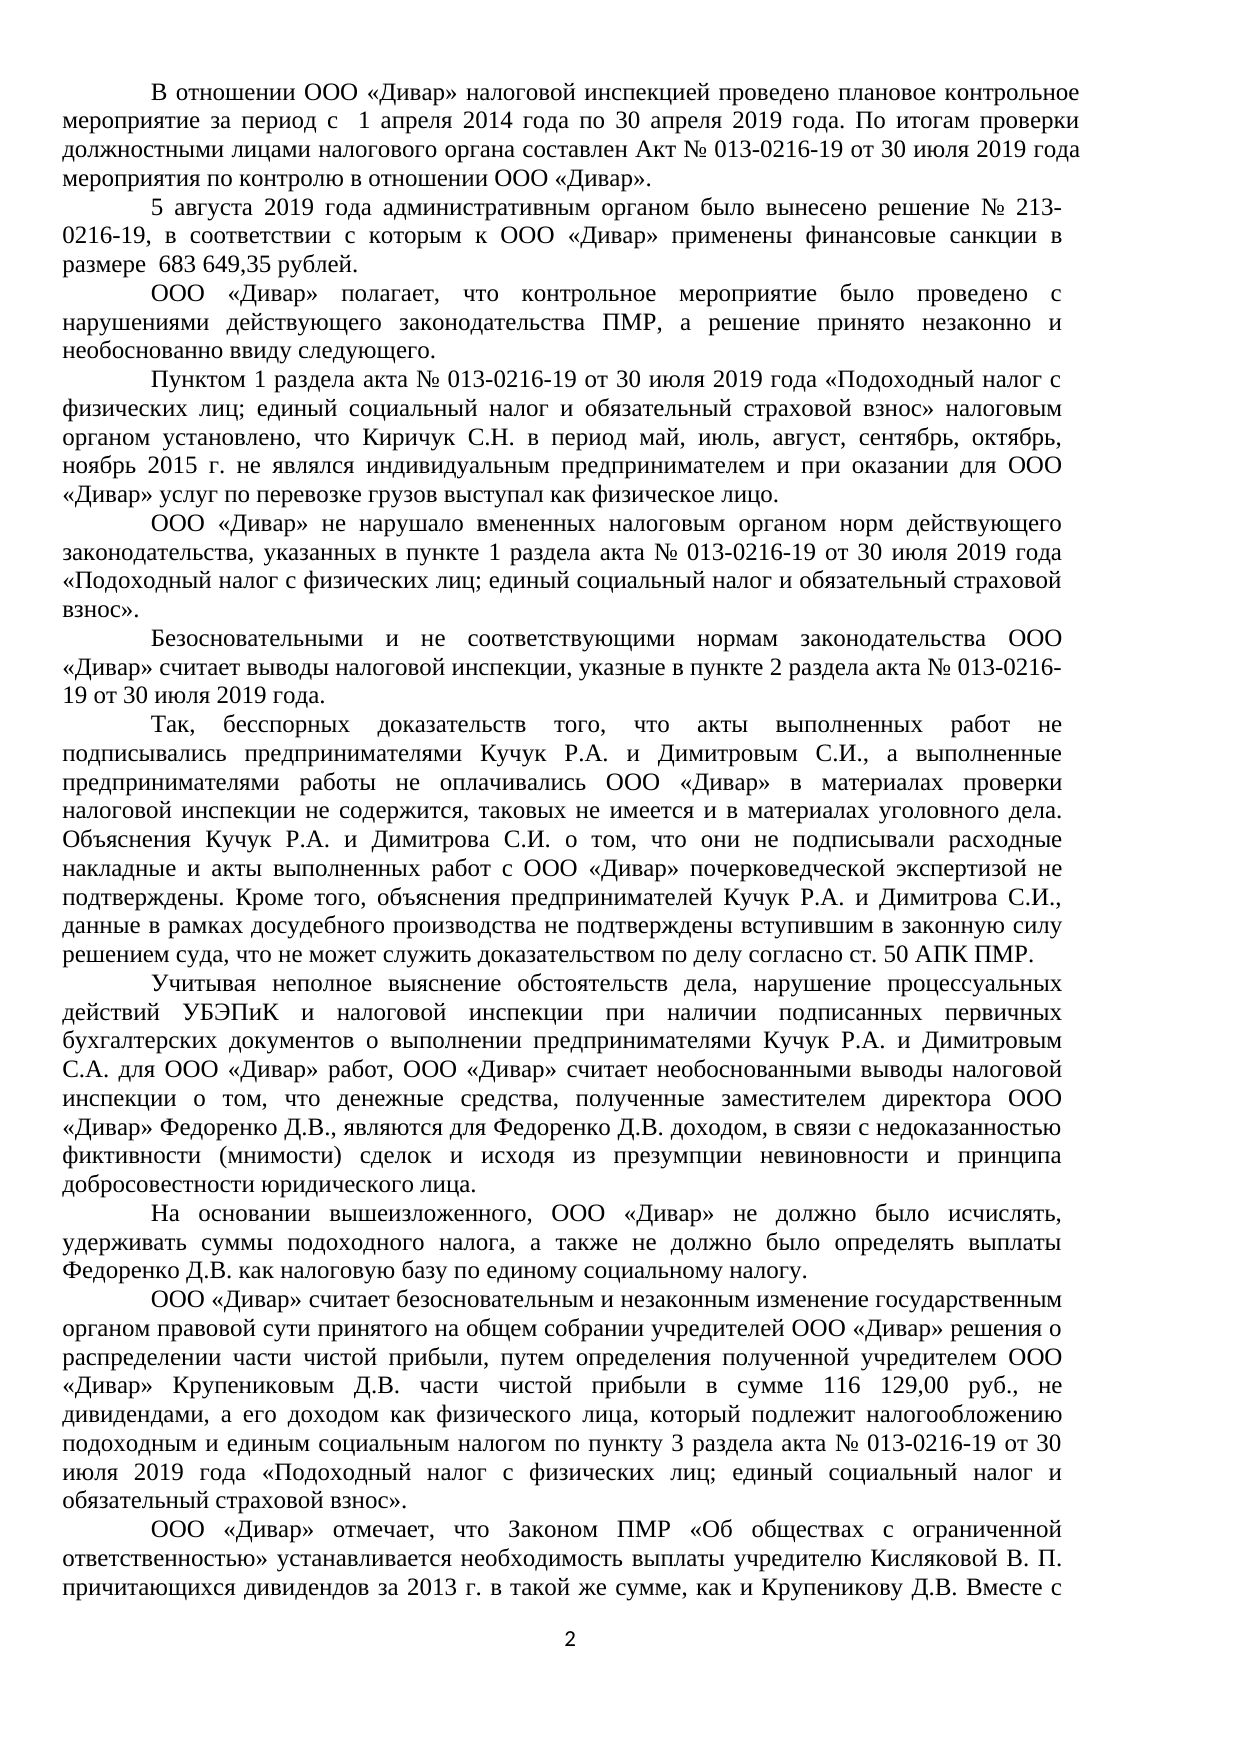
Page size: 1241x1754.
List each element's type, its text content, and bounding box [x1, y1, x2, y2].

text Пунктом 1 раздела акта № 013-0216-19 от 30 июля 2019 года «Подоходный налог с физических лиц; единый социальный налог и обязательный страховой взнос» налоговым органом установлено, что Киричук С.Н. в период май, июль, август, сентябрь, октябрь, ноябрь 2015 г. не являлся индивидуальным предпринимателем и при оказании для ООО «Дивар» услуг по перевозке грузов выступал как физическое лицо. [62, 364, 1063, 508]
text Безосновательными и не соответствующими нормам законодательства ООО «Дивар» считает выводы налоговой инспекции, указные в пункте 2 раздела акта № 013-0216-19 от 30 июля 2019 года. [62, 623, 1063, 709]
text На основании вышеизложенного, ООО «Дивар» не должно было исчислять, удерживать суммы подоходного налога, а также не должно было определять выплаты Федоренко Д.В. как налоговую базу по единому социальному налогу. [62, 1198, 1063, 1284]
text Так, бесспорных доказательств того, что акты выполненных работ не подписывались предпринимателями Кучук Р.А. и Димитровым С.И., а выполненные предпринимателями работы не оплачивались ООО «Дивар» в материалах проверки налоговой инспекции не содержится, таковых не имеется и в материалах уголовного дела. Объяснения Кучук Р.А. и Димитрова С.И. о том, что они не подписывали расходные накладные и акты выполненных работ с ООО «Дивар» почерковедческой экспертизой не подтверждены. Кроме того, объяснения предпринимателей Кучук Р.А. и Димитрова С.И., данные в рамках досудебного производства не подтверждены вступившим в законную силу решением суда, что не может служить доказательством по делу согласно ст. 50 АПК ПМР. [62, 709, 1063, 968]
text ООО «Дивар» считает безосновательным и незаконным изменение государственным органом правовой сути принятого на общем собрании учредителей ООО «Дивар» решения о распределении части чистой прибыли, путем определения полученной учредителем ООО «Дивар» Крупениковым Д.В. части чистой прибыли в сумме 116 129,00 руб., не дивидендами, а его доходом как физического лица, который подлежит налогообложению подоходным и единым социальным налогом по пункту 3 раздела акта № 013-0216-19 от 30 июля 2019 года «Подоходный налог с физических лиц; единый социальный налог и обязательный страховой взнос». [62, 1284, 1063, 1514]
text В отношении ООО «Дивар» налоговой инспекцией проведено плановое контрольное мероприятие за период с 1 апреля 2014 года по 30 апреля 2019 года. По итогам проверки должностными лицами налогового органа составлен Акт № 013-0216-19 от 30 июля 2019 года мероприятия по контролю в отношении ООО «Дивар». [62, 77, 1081, 192]
text ООО «Дивар» полагает, что контрольное мероприятие было проведено с нарушениями действующего законодательства ПМР, а решение принято незаконно и необоснованно ввиду следующего. [62, 278, 1063, 364]
text 5 августа 2019 года административным органом было вынесено решение № 213-0216-19, в соответствии с которым к ООО «Дивар» применены финансовые санкции в размере 683 649,35 рублей. [62, 192, 1063, 278]
text Учитывая неполное выяснение обстоятельств дела, нарушение процессуальных действий УБЭПиК и налоговой инспекции при наличии подписанных первичных бухгалтерских документов о выполнении предпринимателями Кучук Р.А. и Димитровым С.А. для ООО «Дивар» работ, ООО «Дивар» считает необоснованными выводы налоговой инспекции о том, что денежные средства, полученные заместителем директора ООО «Дивар» Федоренко Д.В., являются для Федоренко Д.В. доходом, в связи с недоказанностью фиктивности (мнимости) сделок и исходя из презумпции невиновности и принципа добросовестности юридического лица. [62, 968, 1063, 1198]
text ООО «Дивар» не нарушало вмененных налоговым органом норм действующего законодательства, указанных в пункте 1 раздела акта № 013-0216-19 от 30 июля 2019 года «Подоходный налог с физических лиц; единый социальный налог и обязательный страховой взнос». [62, 508, 1063, 623]
